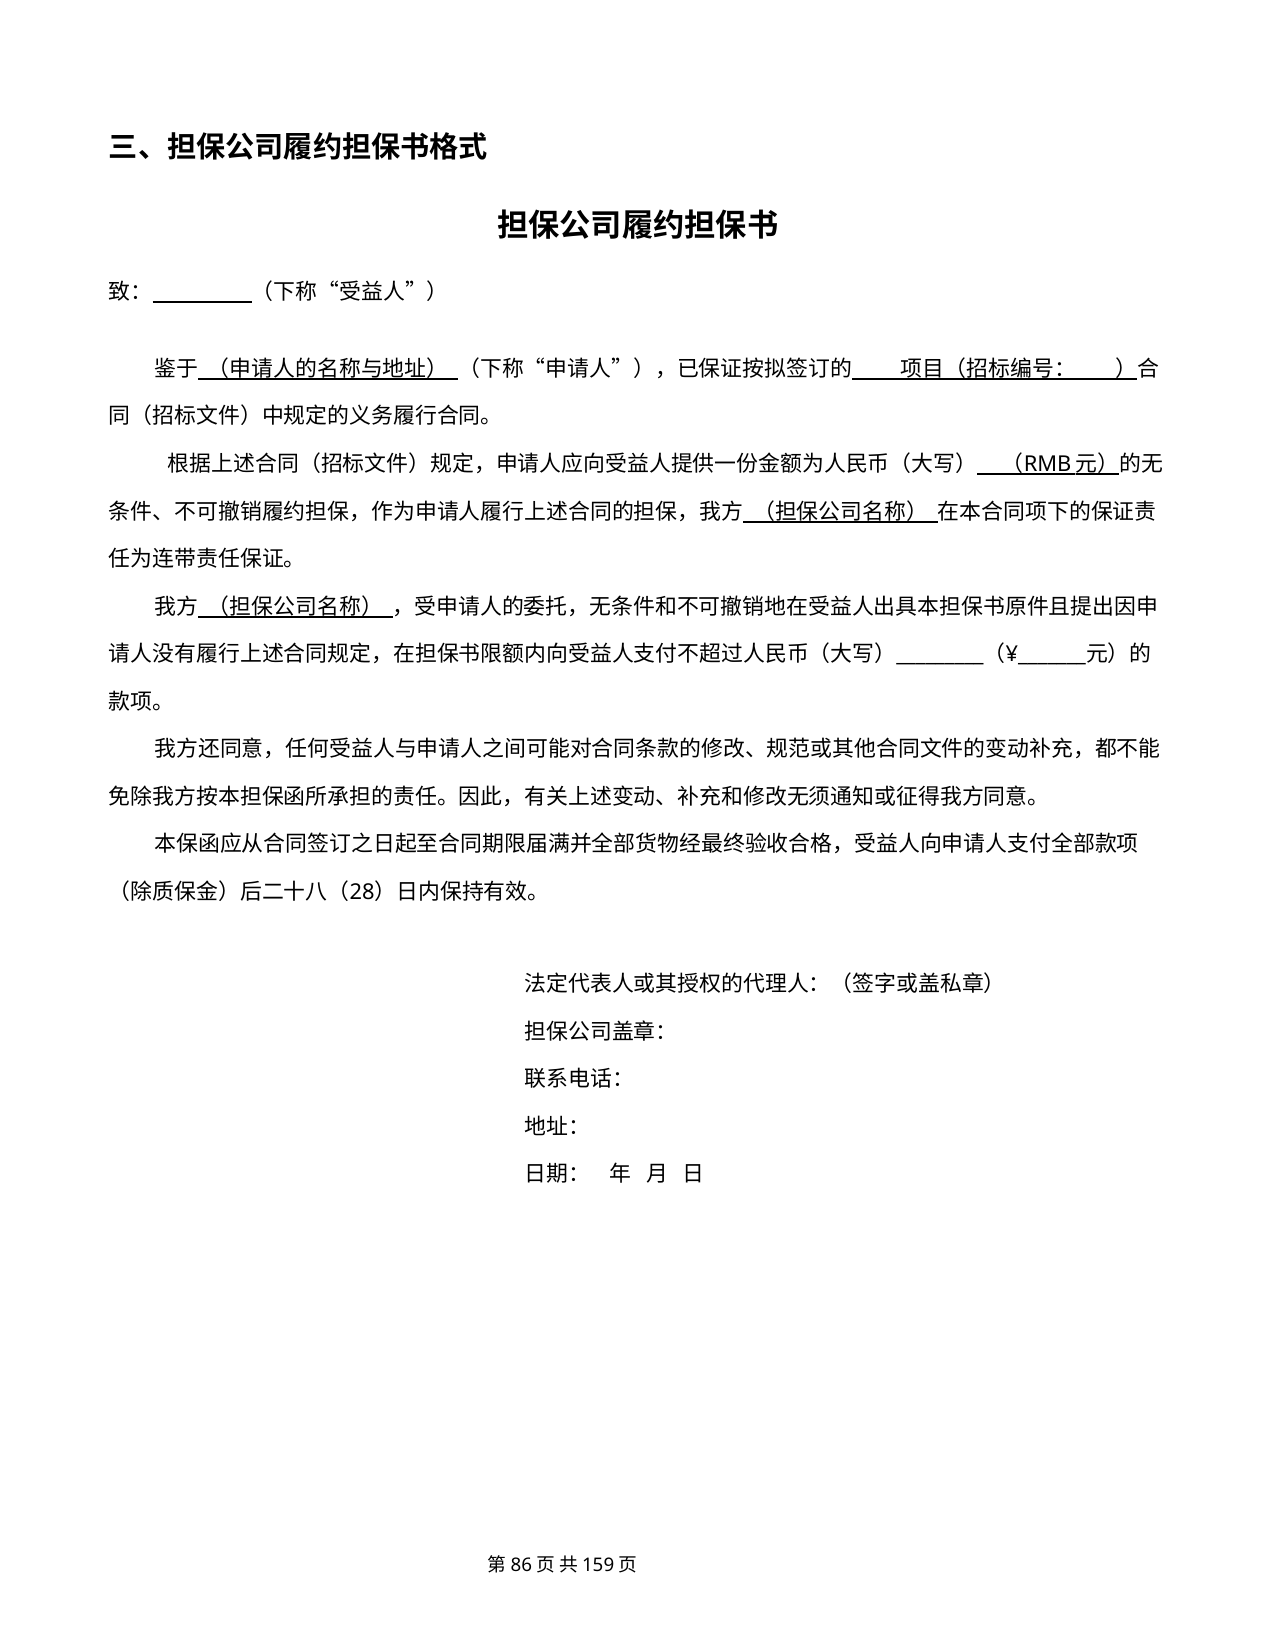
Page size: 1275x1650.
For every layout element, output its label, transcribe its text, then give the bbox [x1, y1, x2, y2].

text 致： （下称“受益人”） [109, 274, 1166, 306]
text 法定代表人或其授权的代理人：（签字或盖私章） [109, 966, 1166, 998]
text 担保公司盖章： [109, 1014, 1166, 1045]
text 地址： [109, 1109, 1166, 1140]
text 根据上述合同（招标文件）规定，申请人应向受益人提供一份金额为人民币（大写） （RMB元）的无条件、不可撤销履约担保，作为申请人履行上述合同的担保，我方 （担保公司名称） 在本合同项下的保证责任为连带责任保证。 [109, 446, 1166, 573]
text 鉴于 （申请人的名称与地址） （下称“申请人”），已保证按拟签订的 项目（招标编号： ）合同（招标文件）中规定的义务履行合同。 [109, 351, 1166, 430]
text 三、担保公司履约担保书格式 [109, 124, 1166, 166]
text 本保函应从合同签订之日起至合同期限届满并全部货物经最终验收合格，受益人向申请人支付全部款项（除质保金）后二十八（28）日内保持有效。 [109, 826, 1166, 906]
text 日期： 年 月 日 [109, 1156, 1166, 1188]
text 我方还同意，任何受益人与申请人之间可能对合同条款的修改、规范或其他合同文件的变动补充，都不能免除我方按本担保函所承担的责任。因此，有关上述变动、补充和修改无须通知或征得我方同意。 [109, 731, 1166, 811]
text 我方 （担保公司名称） ，受申请人的委托，无条件和不可撤销地在受益人出具本担保书原件且提出因申请人没有履行上述合同规定，在担保书限额内向受益人支付不超过人民币（大写）_________（¥_______元）的款项。 [109, 589, 1166, 716]
text 联系电话： [109, 1061, 1166, 1093]
text 担保公司履约担保书 [109, 200, 1166, 245]
